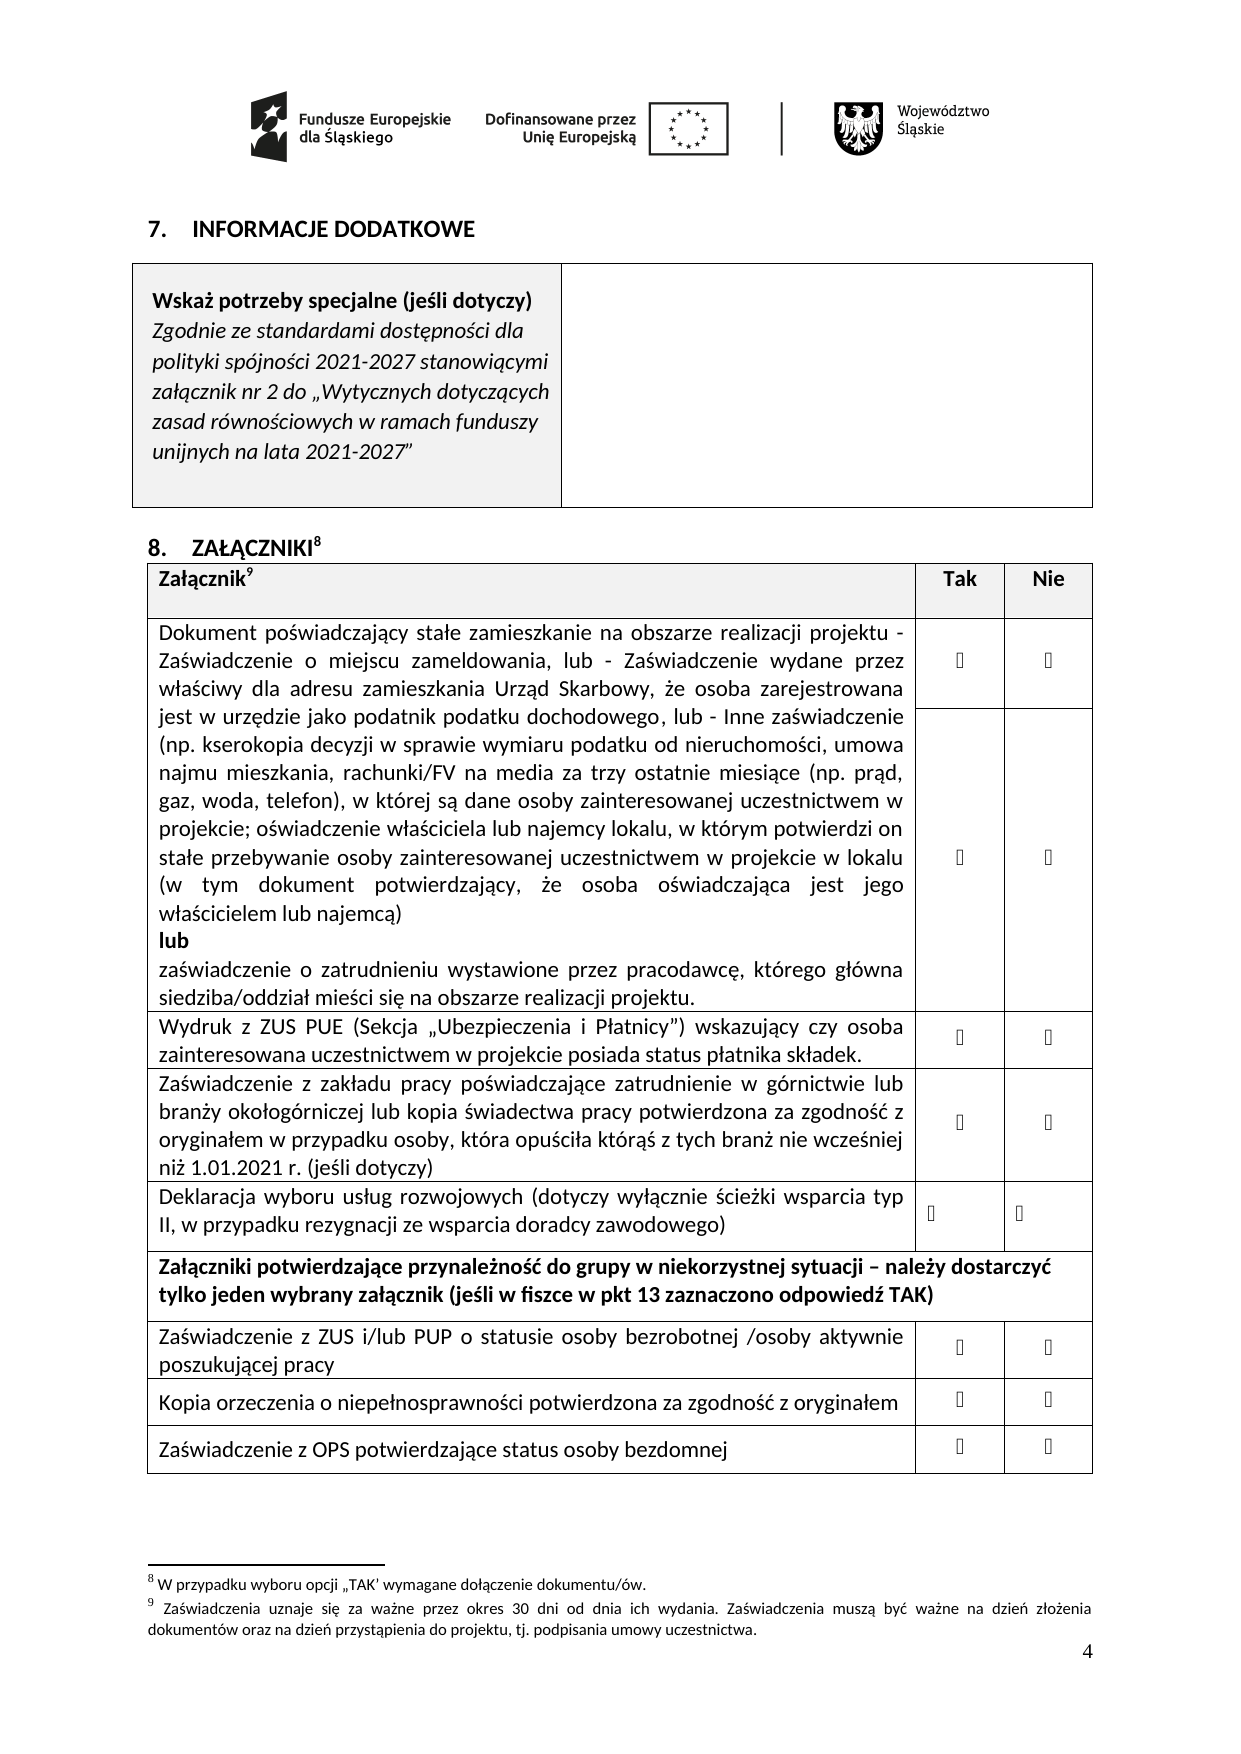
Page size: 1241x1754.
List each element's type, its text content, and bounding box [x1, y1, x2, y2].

table_cell [1005, 1069, 1092, 1181]
table_cell [916, 1182, 1004, 1251]
table_cell [916, 1379, 1004, 1425]
table_cell [916, 1322, 1004, 1378]
table_cell Deklaracja wyboru usług rozwojowych (dotyczy wyłącznie ścieżki wsparcia typ II, w przypadku rezygnacji ze wsparcia doradcy zawodowego) [148, 1182, 915, 1251]
table_cell [916, 709, 1004, 1011]
table_header Wskaż potrzeby specjalne (jeśli dotyczy) Zgodnie ze standardami dostępności dla polityki spójności 2021-2027 stanowiącymi załącznik nr 2 do „Wytycznych dotyczących zasad równościowych w ramach funduszy unijnych na lata 2021-2027” [133, 264, 561, 507]
table_cell Zaświadczenie z ZUS i/lub PUP o statusie osoby bezrobotnej /osoby aktywnie poszukującej pracy [148, 1322, 915, 1378]
table_cell Załączniki potwierdzające przynależność do grupy w niekorzystnej sytuacji – należy dostarczyć tylko jeden wybrany załącznik (jeśli w fiszce w pkt 13 zaznaczono odpowiedź TAK) [148, 1252, 1092, 1321]
table_cell [1005, 1379, 1092, 1425]
table_header Załącznik [148, 564, 915, 617]
table_cell [1005, 619, 1092, 707]
table_cell Zaświadczenie z zakładu pracy poświadczające zatrudnienie w górnictwie lub branży okołogórniczej lub kopia świadectwa pracy potwierdzona za zgodność z oryginałem w przypadku osoby, która opuściła którąś z tych branż nie wcześniej niż 1.01.2021 r. (jeśli dotyczy) [148, 1069, 915, 1181]
list ZAŁĄCZNIKI [148, 532, 1122, 563]
table_cell [1005, 1182, 1092, 1251]
table_cell [1005, 709, 1092, 1011]
table_cell [1005, 1426, 1092, 1472]
table_cell [916, 1426, 1004, 1472]
table_cell [916, 619, 1004, 707]
table_header Tak [916, 564, 1004, 617]
table_cell [916, 1069, 1004, 1181]
table_cell Dokument poświadczający stałe zamieszkanie na obszarze realizacji projektu - Zaświadczenie o miejscu zameldowania, lub - Zaświadczenie wydane przez właściwy dla adresu zamieszkania Urząd Skarbowy, że osoba zarejestrowana jest w urzędzie jako podatnik podatku dochodowego, lub - Inne zaświadczenie (np. kserokopia decyzji w sprawie wymiaru podatku od nieruchomości, umowa najmu mieszkania, rachunki/FV na media za trzy ostatnie miesiące (np. prąd, gaz, woda, telefon), w której są dane osoby zainteresowanej uczestnictwem w projekcie; oświadczenie właściciela lub najemcy lokalu, w którym potwierdzi on stałe przebywanie osoby zainteresowanej uczestnictwem w projekcie w lokalu (w tym dokument potwierdzający, że osoba oświadczająca jest jego właścicielem lub najemcą) lub zaświadczenie o zatrudnieniu wystawione przez pracodawcę, którego główna siedziba/oddział mieści się na obszarze realizacji projektu. [148, 619, 915, 1011]
table_cell [1005, 1322, 1092, 1378]
table_cell [1005, 1012, 1092, 1068]
table_header Nie [1005, 564, 1092, 617]
table_header [562, 264, 1092, 507]
table_cell Kopia orzeczenia o niepełnosprawności potwierdzona za zgodność z oryginałem [148, 1379, 915, 1425]
table_cell [916, 1012, 1004, 1068]
table_cell Wydruk z ZUS PUE (Sekcja „Ubezpieczenia i Płatnicy”) wskazujący czy osoba zainteresowana uczestnictwem w projekcie posiada status płatnika składek. [148, 1012, 915, 1068]
picture [233, 73, 1007, 180]
list INFORMACJE DODATKOWE [148, 213, 1122, 243]
table_cell Zaświadczenie z OPS potwierdzające status osoby bezdomnej [148, 1426, 915, 1472]
